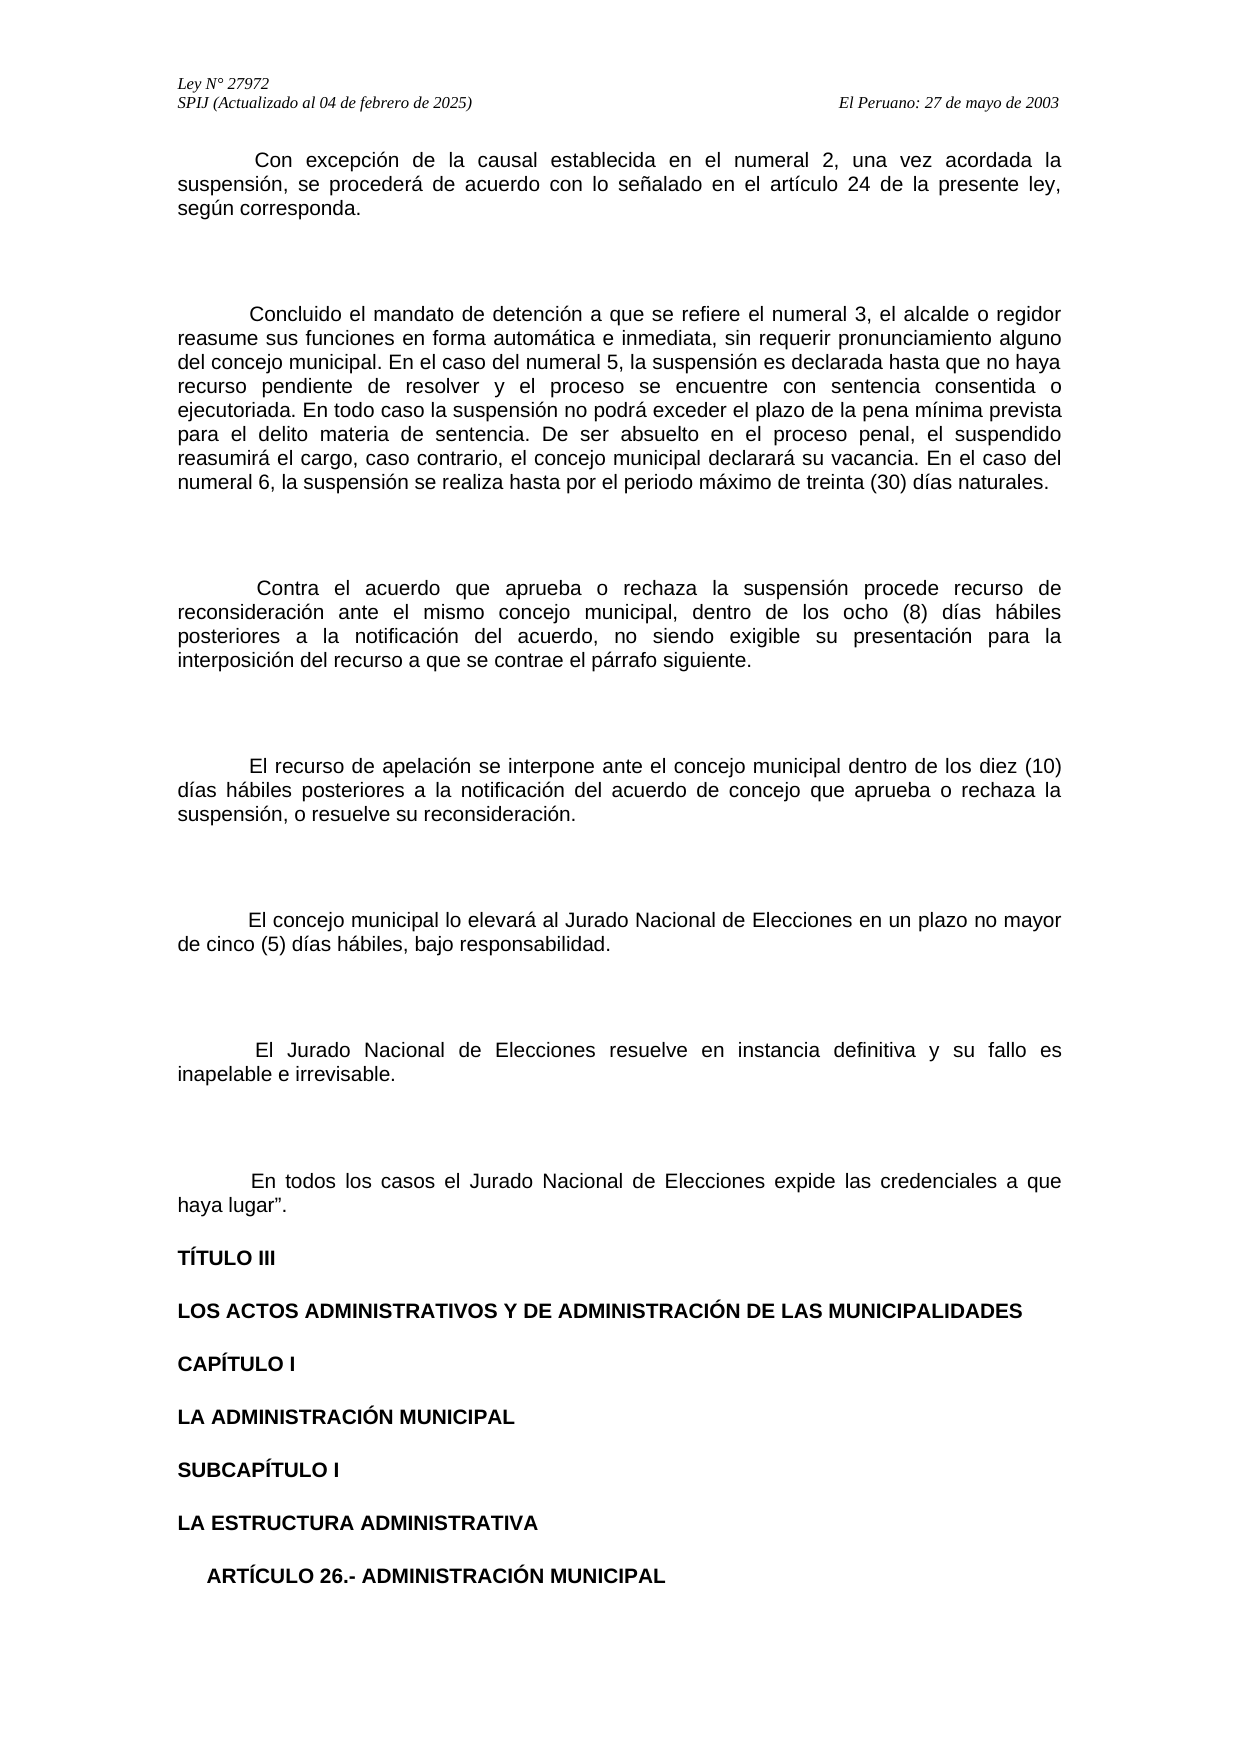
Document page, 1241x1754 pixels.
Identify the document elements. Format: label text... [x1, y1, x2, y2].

text TÍTULO III [177, 1246, 1063, 1269]
text LA ADMINISTRACIÓN MUNICIPAL [177, 1405, 1063, 1429]
text En todos los casos el Jurado Nacional de Elecciones expide las credenciales a que haya lugar”. [177, 1168, 1063, 1216]
text SUBCAPÍTULO I [177, 1458, 1063, 1482]
text LA ESTRUCTURA ADMINISTRATIVA [177, 1511, 1063, 1535]
text CAPÍTULO I [177, 1352, 1063, 1376]
text El recurso de apelación se interpone ante el concejo municipal dentro de los diez (10) días hábiles posteriores a la notificación del acuerdo de concejo que aprueba o rechaza la suspensión, o resuelve su reconsideración. [177, 754, 1063, 826]
text Con excepción de la causal establecida en el numeral 2, una vez acordada la suspensión, se procederá de acuerdo con lo señalado en el artículo 24 de la presente ley, según corresponda. [177, 148, 1063, 219]
text LOS ACTOS ADMINISTRATIVOS Y DE ADMINISTRACIÓN DE LAS MUNICIPALIDADES [177, 1299, 1063, 1323]
text El Jurado Nacional de Elecciones resuelve en instancia definitiva y su fallo es inapelable e irrevisable. [177, 1038, 1063, 1086]
text Concluido el mandato de detención a que se refiere el numeral 3, el alcalde o regidor reasume sus funciones en forma automática e inmediata, sin requerir pronunciamiento alguno del concejo municipal. En el caso del numeral 5, la suspensión es declarada hasta que no haya recurso pendiente de resolver y el proceso se encuentre con sentencia consentida o ejecutoriada. En todo caso la suspensión no podrá exceder el plazo de la pena mínima prevista para el delito materia de sentencia. De ser absuelto en el proceso penal, el suspendido reasumirá el cargo, caso contrario, el concejo municipal declarará su vacancia. En el caso del numeral 6, la suspensión se realiza hasta por el periodo máximo de treinta (30) días naturales. [177, 302, 1063, 493]
text ARTÍCULO 26.- ADMINISTRACIÓN MUNICIPAL [177, 1564, 1063, 1588]
text El concejo municipal lo elevará al Jurado Nacional de Elecciones en un plazo no mayor de cinco (5) días hábiles, bajo responsabilidad. [177, 908, 1063, 956]
text Contra el acuerdo que aprueba o rechaza la suspensión procede recurso de reconsideración ante el mismo concejo municipal, dentro de los ocho (8) días hábiles posteriores a la notificación del acuerdo, no siendo exigible su presentación para la interposición del recurso a que se contrae el párrafo siguiente. [177, 576, 1063, 672]
